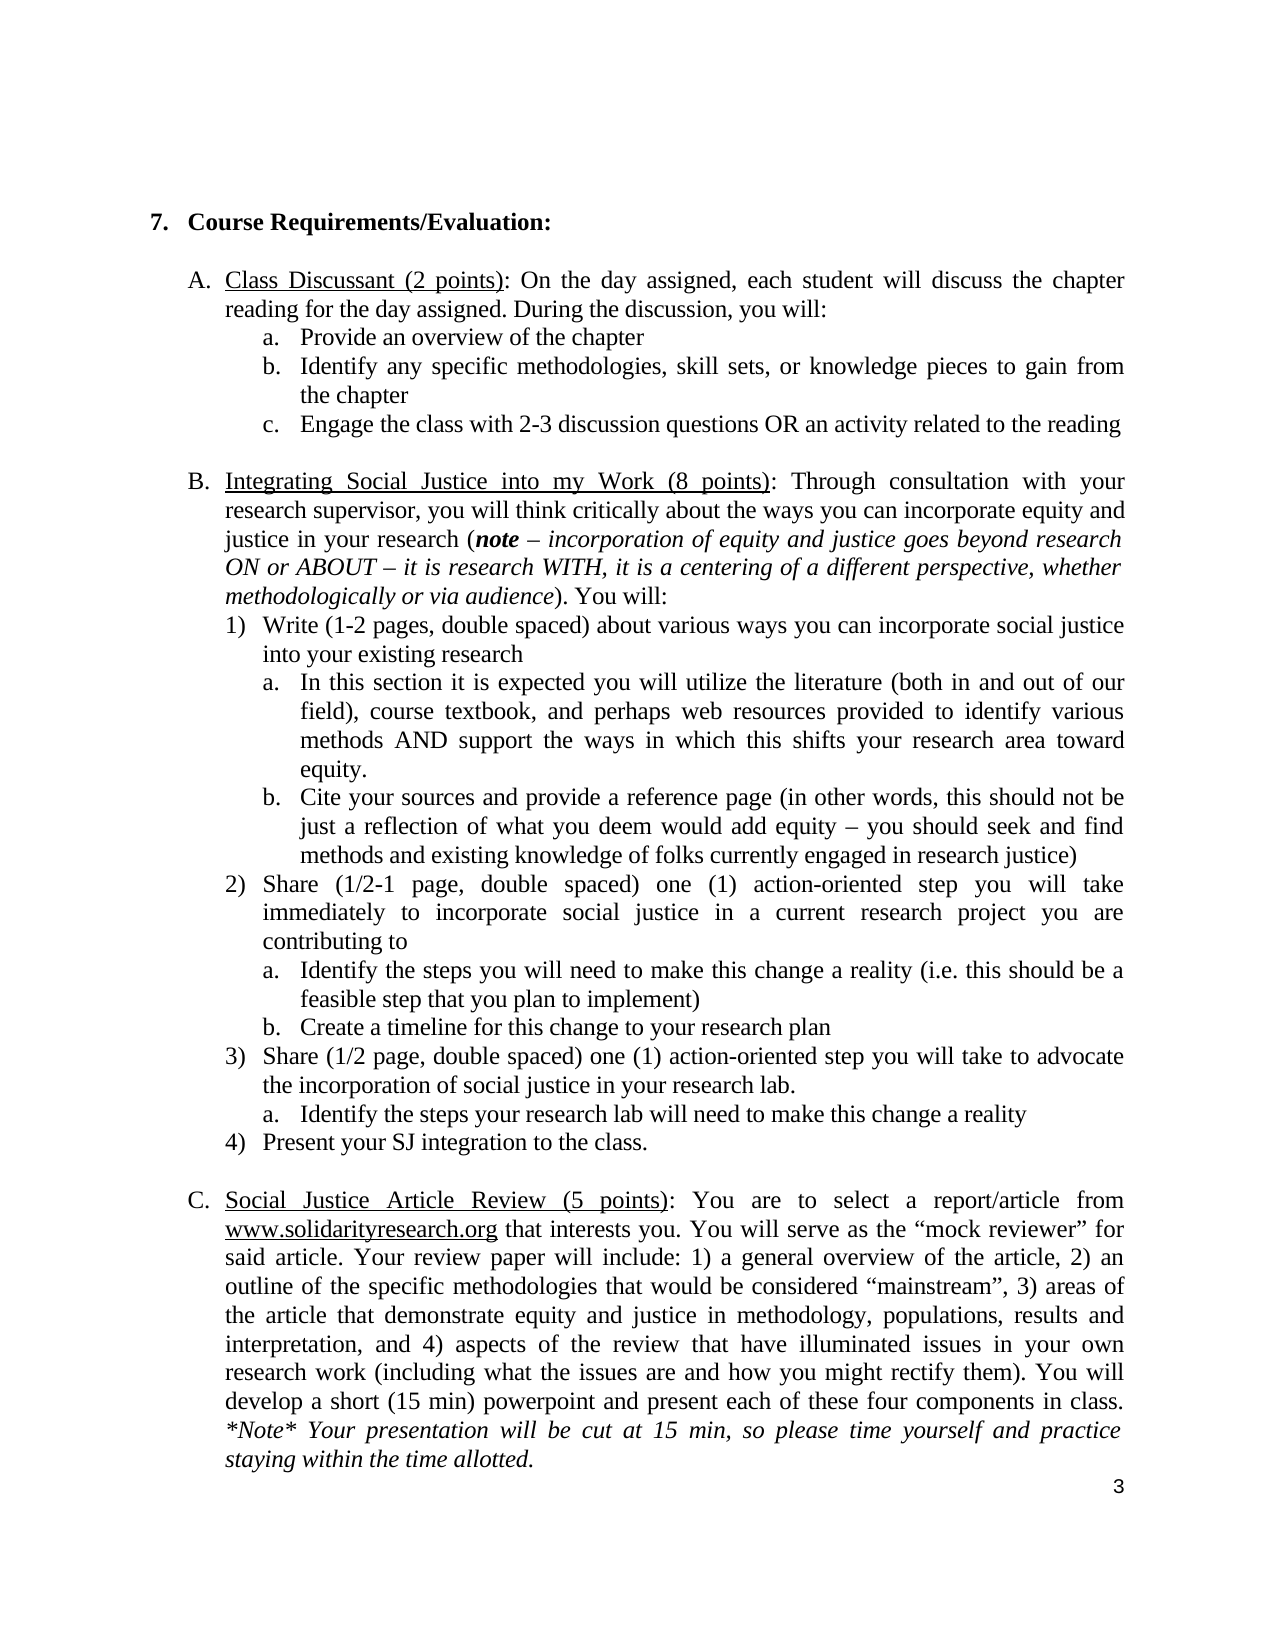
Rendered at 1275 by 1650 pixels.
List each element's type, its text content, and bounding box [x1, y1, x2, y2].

list Share (1/2-1 page, double spaced) one (1) action-oriented step you will take immediately to incorporate social justice in a current research project you are contributing to [225, 869, 1125, 955]
list Share (1/2 page, double spaced) one (1) action-oriented step you will take to advocate the incorporation of social justice in your research lab. [225, 1041, 1125, 1099]
list Provide an overview of the chapter [262, 322, 1125, 351]
list Integrating Social Justice into my Work (8 points): Through consultation with your research supervisor, you will think critically about the ways you can incorporate equity and justice in your research (note – incorporation of equity and justice goes beyond research ON or ABOUT – it is research WITH, it is a centering of a different perspective, whether methodologically or via audience). You will: [187, 466, 1125, 610]
list Create a timeline for this change to your research plan [262, 1012, 1125, 1041]
list Class Discussant (2 points): On the day assigned, each student will discuss the chapter reading for the day assigned. During the discussion, you will: [187, 265, 1125, 322]
list Write (1-2 pages, double spaced) about various ways you can incorporate social justice into your existing research [225, 610, 1125, 667]
list Identify any specific methodologies, skill sets, or knowledge pieces to gain from the chapter [262, 351, 1125, 409]
list Identify the steps you will need to make this change a reality (i.e. this should be a feasible step that you plan to implement) [262, 955, 1125, 1012]
list Engage the class with 2-3 discussion questions OR an activity related to the reading [262, 409, 1125, 437]
list Social Justice Article Review (5 points): You are to select a report/article from www.solidarityresearch.org that interests you. You will serve as the “mock reviewer” for said article. Your review paper will include: 1) a general overview of the article, 2) an outline of the specific methodologies that would be considered “mainstream”, 3) areas of the article that demonstrate equity and justice in methodology, populations, results and interpretation, and 4) aspects of the review that have illuminated issues in your own research work (including what the issues are and how you might rectify them). You will develop a short (15 min) powerpoint and present each of these four components in class. *Note* Your presentation will be cut at 15 min, so please time yourself and practice staying within the time allotted. [187, 1185, 1125, 1472]
text 7. Course Requirements/Evaluation: [150, 207, 1125, 236]
list Identify the steps your research lab will need to make this change a reality [262, 1099, 1125, 1127]
list Present your SJ integration to the class. [225, 1127, 1125, 1156]
list In this section it is expected you will utilize the literature (both in and out of our field), course textbook, and perhaps web resources provided to identify various methods AND support the ways in which this shifts your research area toward equity. [262, 667, 1125, 782]
list Cite your sources and provide a reference page (in other words, this should not be just a reflection of what you deem would add equity – you should seek and find methods and existing knowledge of folks currently engaged in research justice) [262, 782, 1125, 869]
